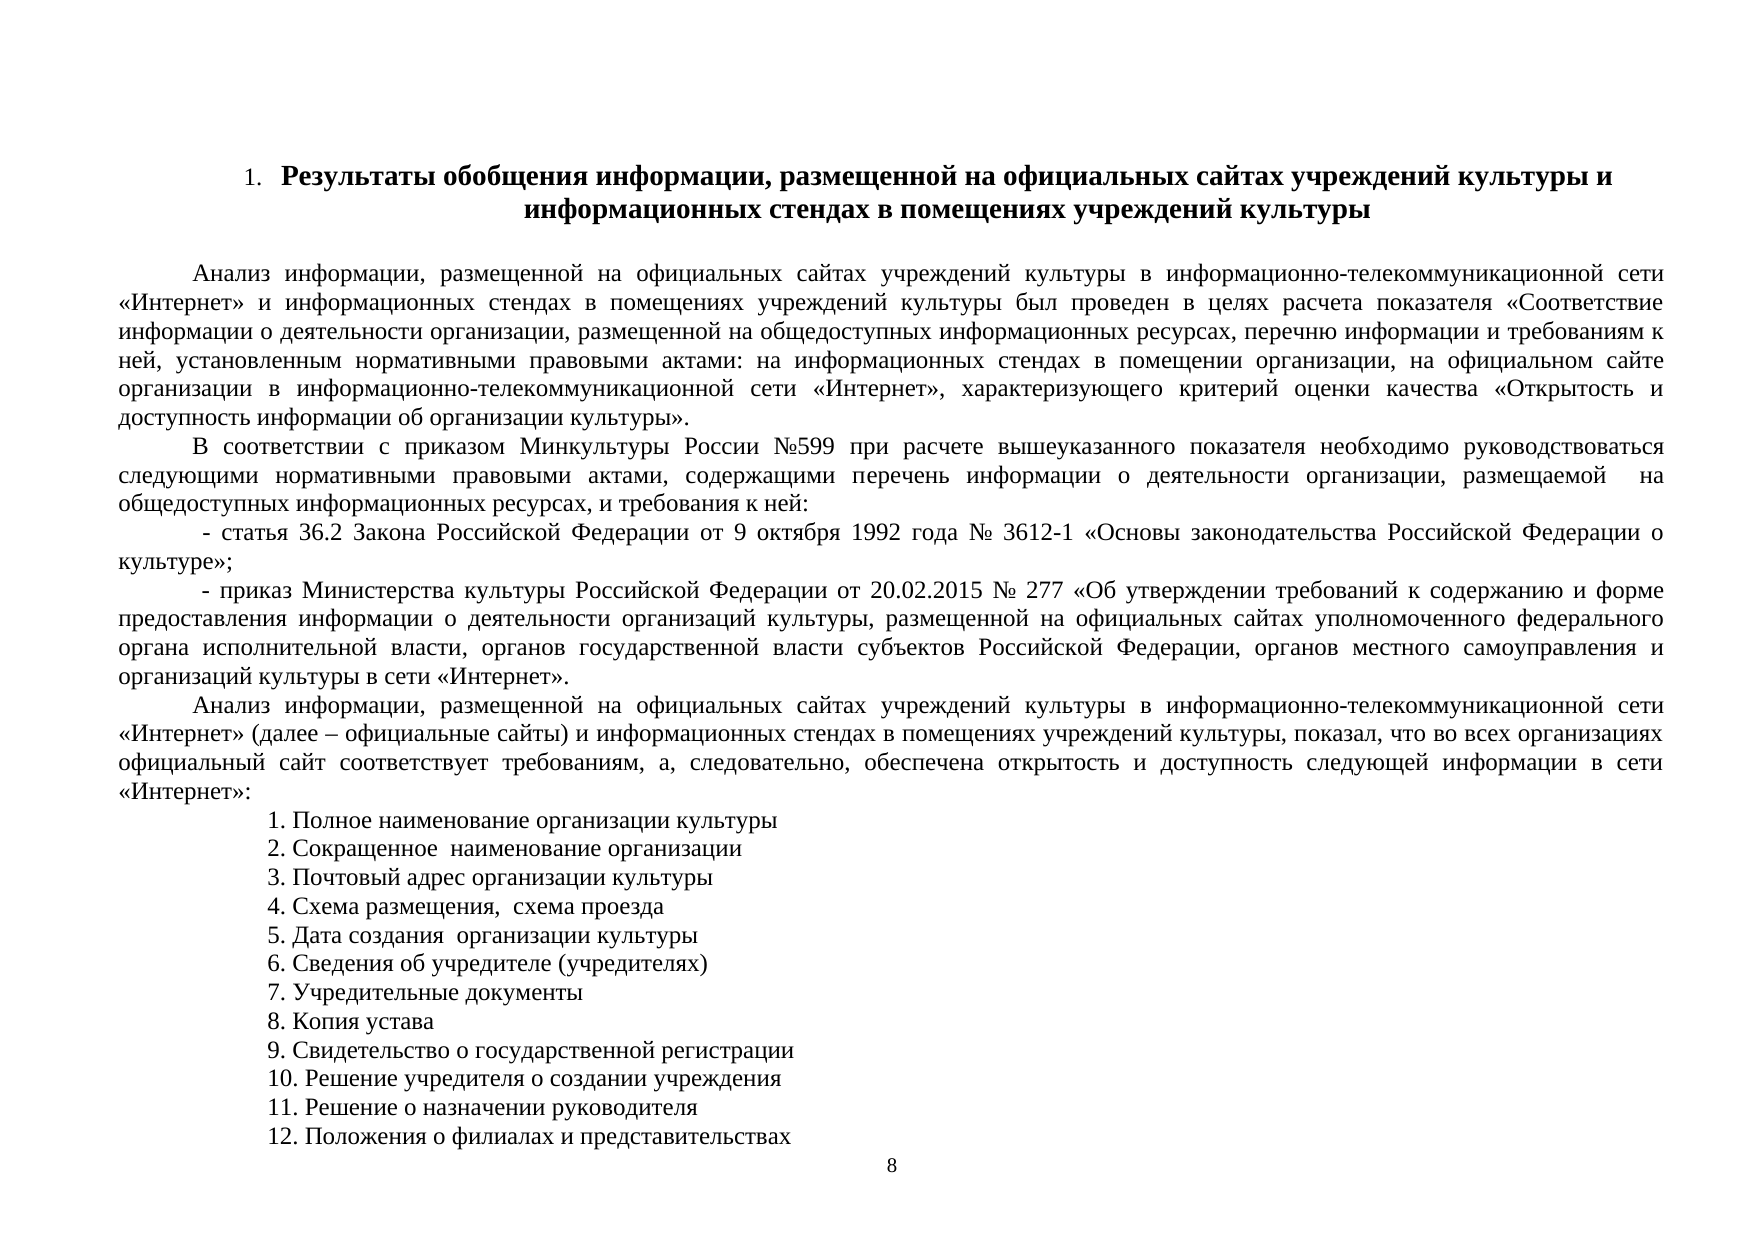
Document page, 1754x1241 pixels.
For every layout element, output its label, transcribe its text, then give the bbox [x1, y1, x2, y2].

text 7. Учредительные документы [193, 977, 1665, 1006]
text 6. Сведения об учредителе (учредителях) [193, 948, 1665, 977]
text 5. Дата создания организации культуры [193, 920, 1665, 948]
text 12. Положения о филиалах и представительствах [193, 1121, 1665, 1150]
text - статья 36.2 Закона Российской Федерации от 9 октября 1992 года № 3612-1 «Основы законодательства Российской Федерации о культуре»; [118, 517, 1665, 575]
text 10. Решение учредителя о создании учреждения [193, 1063, 1665, 1092]
text В соответствии с приказом Минкультуры России №599 при расчете вышеуказанного показателя необходимо руководствоваться следующими нормативными правовыми актами, содержащими перечень информации о деятельности организации, размещаемой на общедоступных информационных ресурсах, и требования к ней: [118, 431, 1665, 517]
list Результаты обобщения информации, размещенной на официальных сайтах учреждений культуры и информационных стендах в помещениях учреждений культуры [192, 158, 1665, 225]
text - приказ Министерства культуры Российской Федерации от 20.02.2015 № 277 «Об утверждении требований к содержанию и форме предоставления информации о деятельности организаций культуры, размещенной на официальных сайтах уполномоченного федерального органа исполнительной власти, органов государственной власти субъектов Российской Федерации, органов местного самоуправления и организаций культуры в сети «Интернет». [118, 575, 1665, 690]
text Анализ информации, размещенной на официальных сайтах учреждений культуры в информационно-телекоммуникационной сети «Интернет» (далее – официальные сайты) и информационных стендах в помещениях учреждений культуры, показал, что во всех организациях официальный сайт соответствует требованиям, а, следовательно, обеспечена открытость и доступность следующей информации в сети «Интернет»: [118, 690, 1665, 805]
text 4. Схема размещения, схема проезда [193, 891, 1665, 920]
text 8. Копия устава [193, 1006, 1665, 1035]
text 11. Решение о назначении руководителя [193, 1092, 1665, 1121]
text 2. Сокращенное наименование организации [193, 833, 1665, 862]
text 1. Полное наименование организации культуры [193, 805, 1665, 833]
text Анализ информации, размещенной на официальных сайтах учреждений культуры в информационно-телекоммуникационной сети «Интернет» и информационных стендах в помещениях учреждений культуры был проведен в целях расчета показателя «Соответствие информации о деятельности организации, размещенной на общедоступных информационных ресурсах, перечню информации и требованиям к ней, установленным нормативными правовыми актами: на информационных стендах в помещении организации, на официальном сайте организации в информационно-телекоммуникационной сети «Интернет», характеризующего критерий оценки качества «Открытость и доступность информации об организации культуры». [118, 258, 1665, 431]
text 9. Свидетельство о государственной регистрации [193, 1035, 1665, 1063]
text 3. Почтовый адрес организации культуры [193, 862, 1665, 891]
